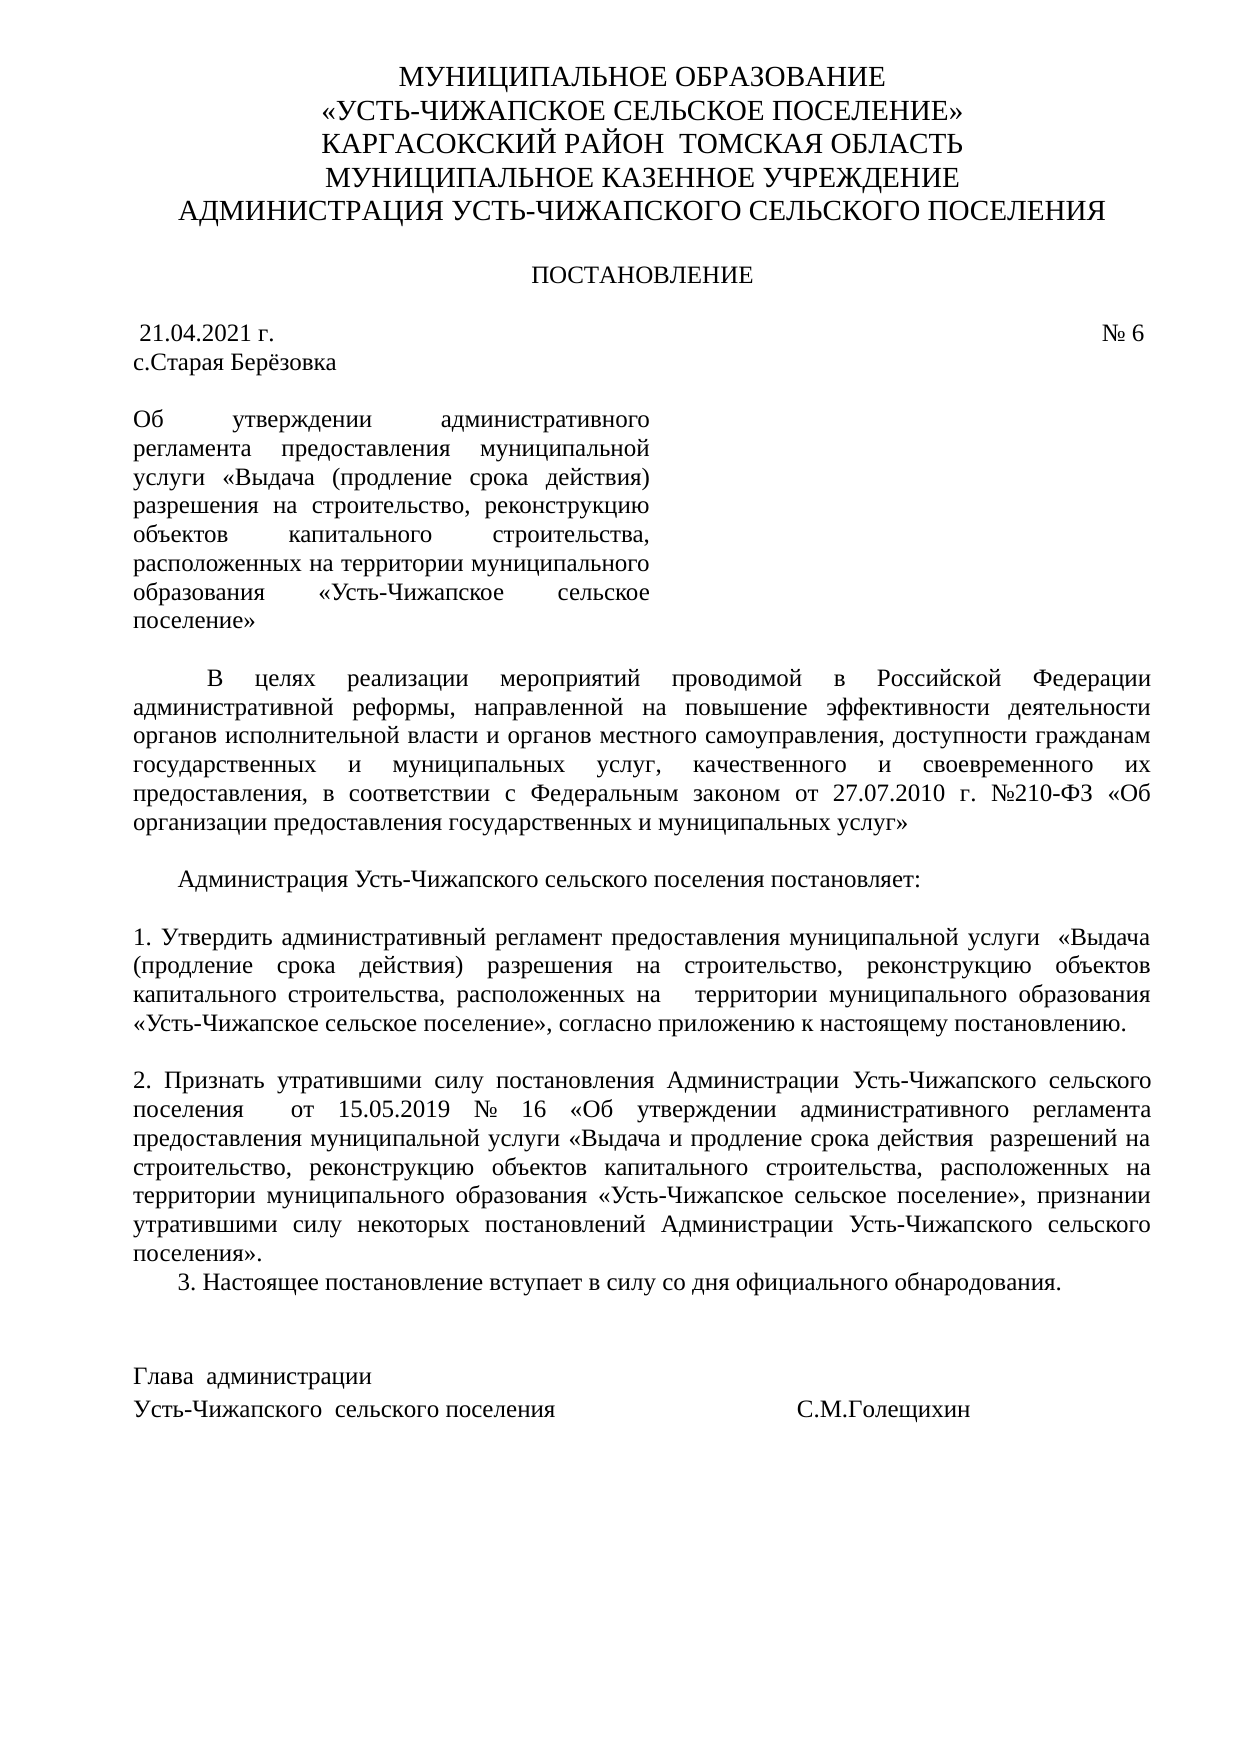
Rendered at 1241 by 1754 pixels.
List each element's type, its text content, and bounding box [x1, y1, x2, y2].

text 1. Утвердить административный регламент предоставления муниципальной услуги «Выдача (продление срока действия) разрешения на строительство, реконструкцию объектов капитального строительства, расположенных на территории муниципального образования «Усть-Чижапское сельское поселение», согласно приложению к настоящему постановлению. [133, 922, 1152, 1037]
text «УСТЬ-ЧИЖАПСКОЕ СЕЛЬСКОЕ ПОСЕЛЕНИЕ» [133, 93, 1152, 126]
text с.Старая Берёзовка [133, 347, 1152, 375]
text КАРГАСОКСКИЙ РАЙОН ТОМСКАЯ ОБЛАСТЬ [133, 126, 1152, 160]
text Усть-Чижапского сельского поселения С.М.Голещихин [133, 1394, 1152, 1423]
text МУНИЦИПАЛЬНОЕ КАЗЕННОЕ УЧРЕЖДЕНИЕ [133, 160, 1152, 193]
text Глава администрации [133, 1361, 1152, 1390]
text ПОСТАНОВЛЕНИЕ [133, 260, 1152, 289]
text МУНИЦИПАЛЬНОЕ ОБРАЗОВАНИЕ [133, 59, 1152, 93]
text 2. Признать утратившими силу постановления Администрации Усть-Чижапского сельского поселения от 15.05.2019 № 16 «Об утверждении административного регламента предоставления муниципальной услуги «Выдача и продление срока действия разрешений на строительство, реконструкцию объектов капитального строительства, расположенных на территории муниципального образования «Усть-Чижапское сельское поселение», признании утратившими силу некоторых постановлений Администрации Усть-Чижапского сельского поселения». [133, 1065, 1152, 1267]
text Администрация Усть-Чижапского сельского поселения постановляет: [133, 864, 1152, 893]
text В целях реализации мероприятий проводимой в Российской Федерации административной реформы, направленной на повышение эффективности деятельности органов исполнительной власти и органов местного самоуправления, доступности гражданам государственных и муниципальных услуг, качественного и своевременного их предоставления, в соответствии с Федеральным законом от 27.07.2010 г. №210-ФЗ «Об организации предоставления государственных и муниципальных услуг» [133, 663, 1152, 835]
text 21.04.2021 г. № 6 [133, 318, 1152, 347]
text 3. Настоящее постановление вступает в силу со дня официального обнародования. [133, 1267, 1152, 1295]
text Об утверждении административного регламента предоставления муниципальной услуги «Выдача (продление срока действия) разрешения на строительство, реконструкцию объектов капитального строительства, расположенных на территории муниципального образования «Усть-Чижапское сельское поселение» [133, 404, 650, 634]
text АДМИНИСТРАЦИЯ УСТЬ-ЧИЖАПСКОГО СЕЛЬСКОГО ПОСЕЛЕНИЯ [133, 193, 1152, 227]
